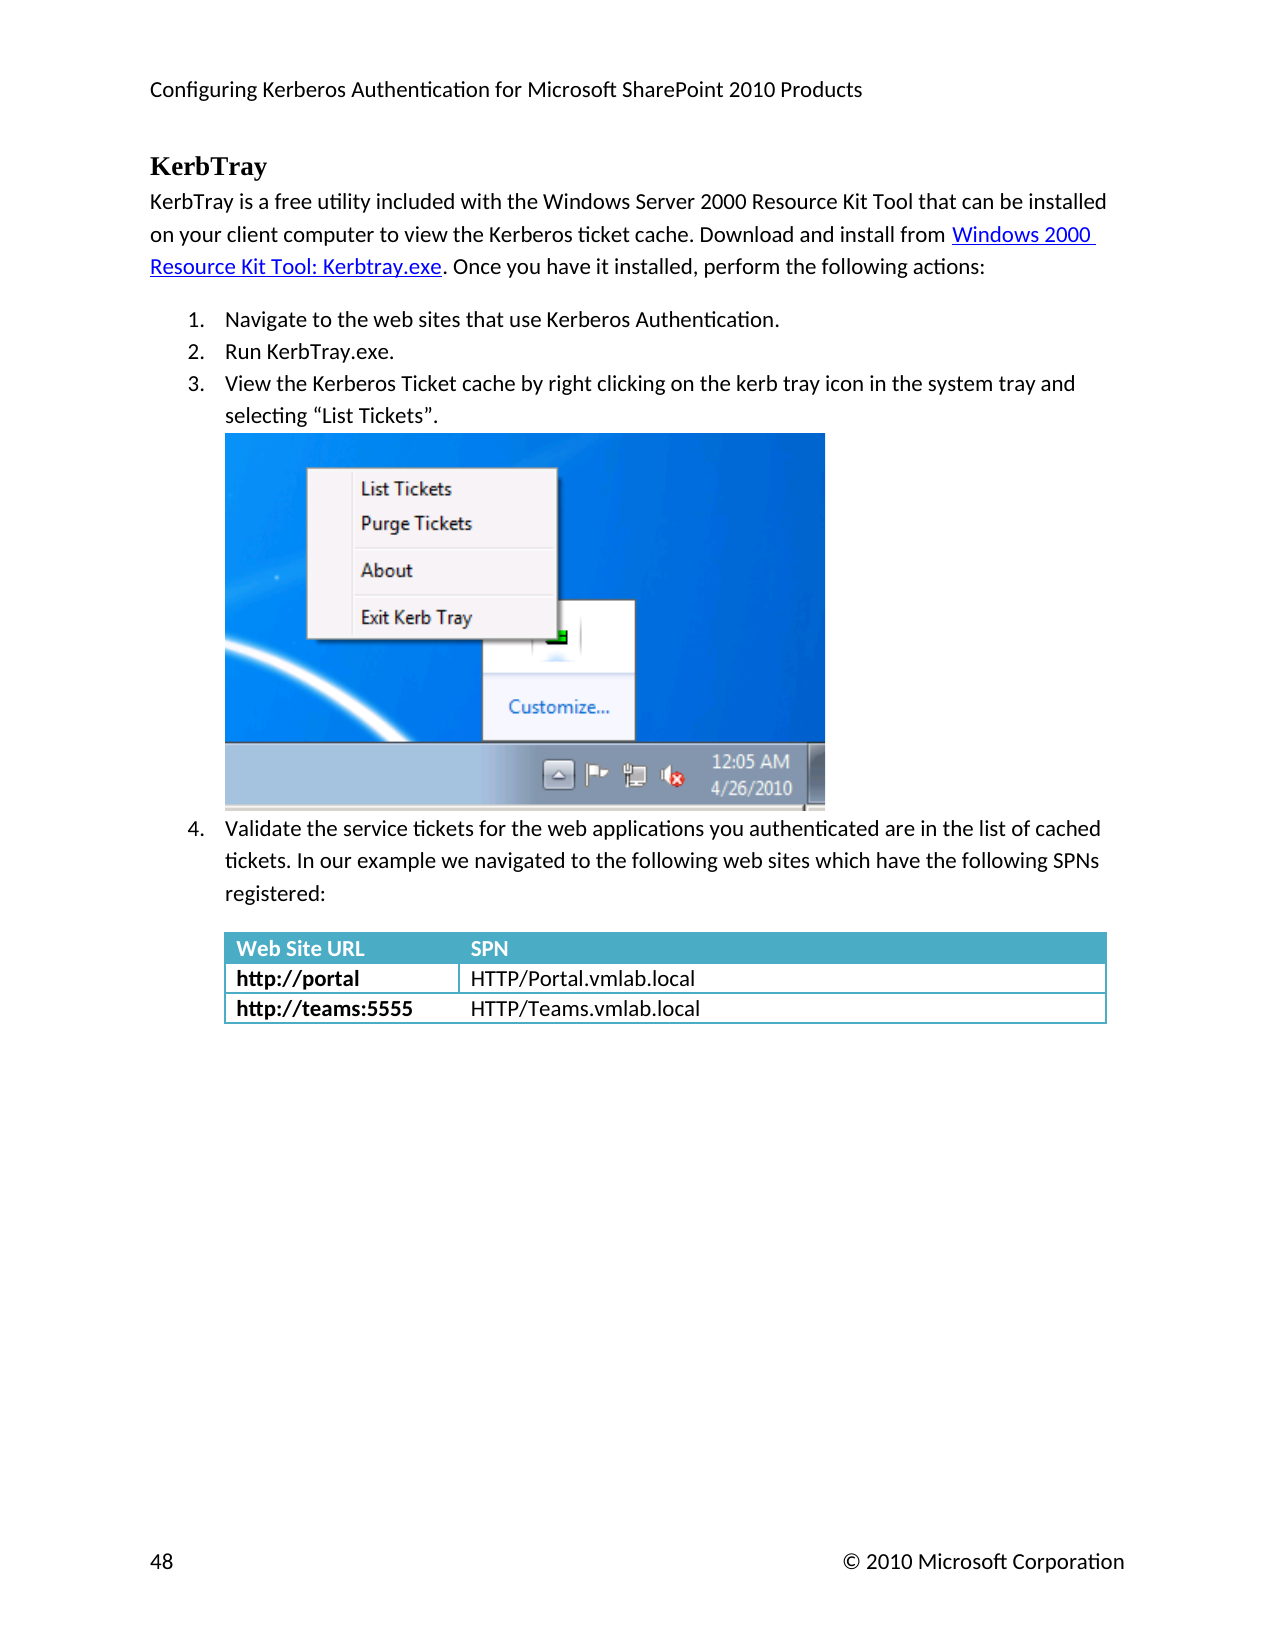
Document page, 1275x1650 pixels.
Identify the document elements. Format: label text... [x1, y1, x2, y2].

table_cell http://portal [226, 964, 458, 992]
picture [225, 433, 826, 811]
table_cell http://teams:5555 [226, 994, 459, 1022]
text KerbTray is a free utility included with the Windows Server 2000 Resource Kit Tool that can be installed on your client computer to view the Kerberos ticket cache. Download and install from Windows 2000 Resource Kit Tool: Kerbtray.exe. Once you have it installed, perform the following actions: [150, 187, 1125, 280]
list View the Kerberos Ticket cache by right clicking on the kerb tray icon in the system tray and selecting “List Tickets”. [187, 369, 1125, 429]
list Validate the service tickets for the web applications you authenticated are in the list of cached tickets. In our example we navigated to the following web sites which have the following SPNs registered: [187, 814, 1125, 907]
table_header SPN [459, 934, 1105, 962]
table_cell HTTP/Teams.vmlab.local [459, 994, 1105, 1022]
list Run KerbTray.exe. [187, 337, 1125, 365]
subtitle KerbTray [150, 150, 1125, 181]
table_header Web Site URL [226, 934, 459, 962]
table_cell HTTP/Portal.vmlab.local [460, 964, 1105, 992]
list Navigate to the web sites that use Kerberos Authentication. [187, 305, 1125, 333]
